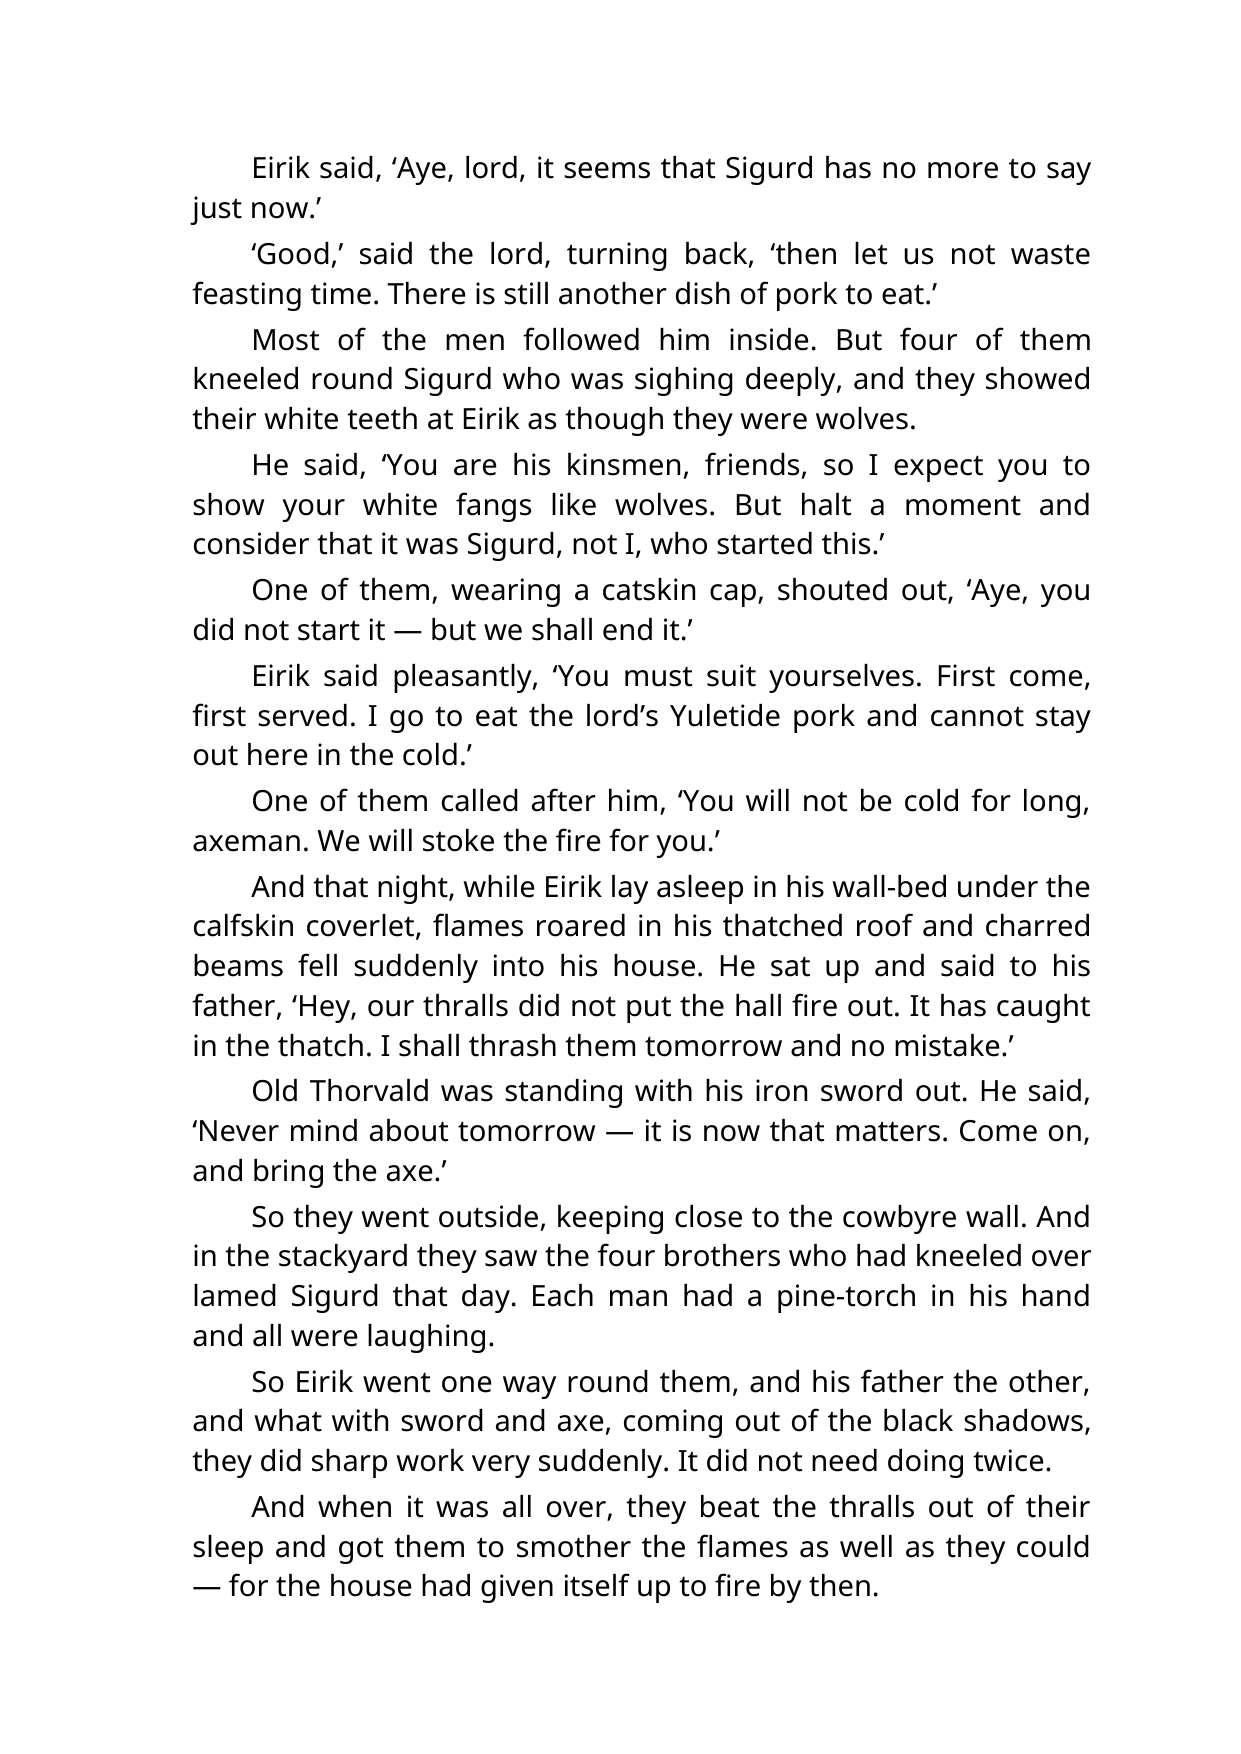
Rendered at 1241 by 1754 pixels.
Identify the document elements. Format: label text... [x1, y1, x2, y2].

text Old Thorvald was standing with his iron sword out. He said, ‘Never mind about tomorrow — it is now that matters. Come on, and bring the axe.’ [192, 1071, 1093, 1190]
text And when it was all over, they beat the thralls out of their sleep and got them to smother the flames as well as they could — for the house had given itself up to fire by then. [192, 1486, 1093, 1605]
text He said, ‘You are his kinsmen, friends, so I expect you to show your white fangs like wolves. But halt a moment and consider that it was Sigurd, not I, who started this.’ [192, 444, 1093, 563]
text So they went outside, keeping close to the cowbyre wall. And in the stackyard they saw the four brothers who had kneeled over lamed Sigurd that day. Each man had a pine-torch in his hand and all were laughing. [192, 1196, 1093, 1355]
text So Eirik went one way round them, and his father the other, and what with sword and axe, coming out of the black shadows, they did sharp work very suddenly. It did not need doing twice. [192, 1361, 1093, 1480]
text One of them, wearing a catskin cap, shouted out, ‘Aye, you did not start it — but we shall end it.’ [192, 569, 1093, 649]
text Eirik said pleasantly, ‘You must suit yourselves. First come, first served. I go to eat the lord’s Yuletide pork and cannot stay out here in the cold.’ [192, 655, 1093, 774]
text Most of the men followed him inside. But four of them kneeled round Sigurd who was sighing deeply, and they showed their white teeth at Eirik as though they were wolves. [192, 319, 1093, 438]
text And that night, while Eirik lay asleep in his wall-bed under the calfskin coverlet, flames roared in his thatched roof and charred beams fell suddenly into his house. He sat up and said to his father, ‘Hey, our thralls did not put the hall fire out. It has caught in the thatch. I shall thrash them tomorrow and no mistake.’ [192, 866, 1093, 1064]
text ‘Good,’ said the lord, turning back, ‘then let us not waste feasting time. There is still another dish of pork to eat.’ [192, 233, 1093, 313]
text One of them called after him, ‘You will not be cold for long, axeman. We will stoke the fire for you.’ [192, 780, 1093, 860]
text Eirik said, ‘Aye, lord, it seems that Sigurd has no more to say just now.’ [192, 148, 1093, 227]
